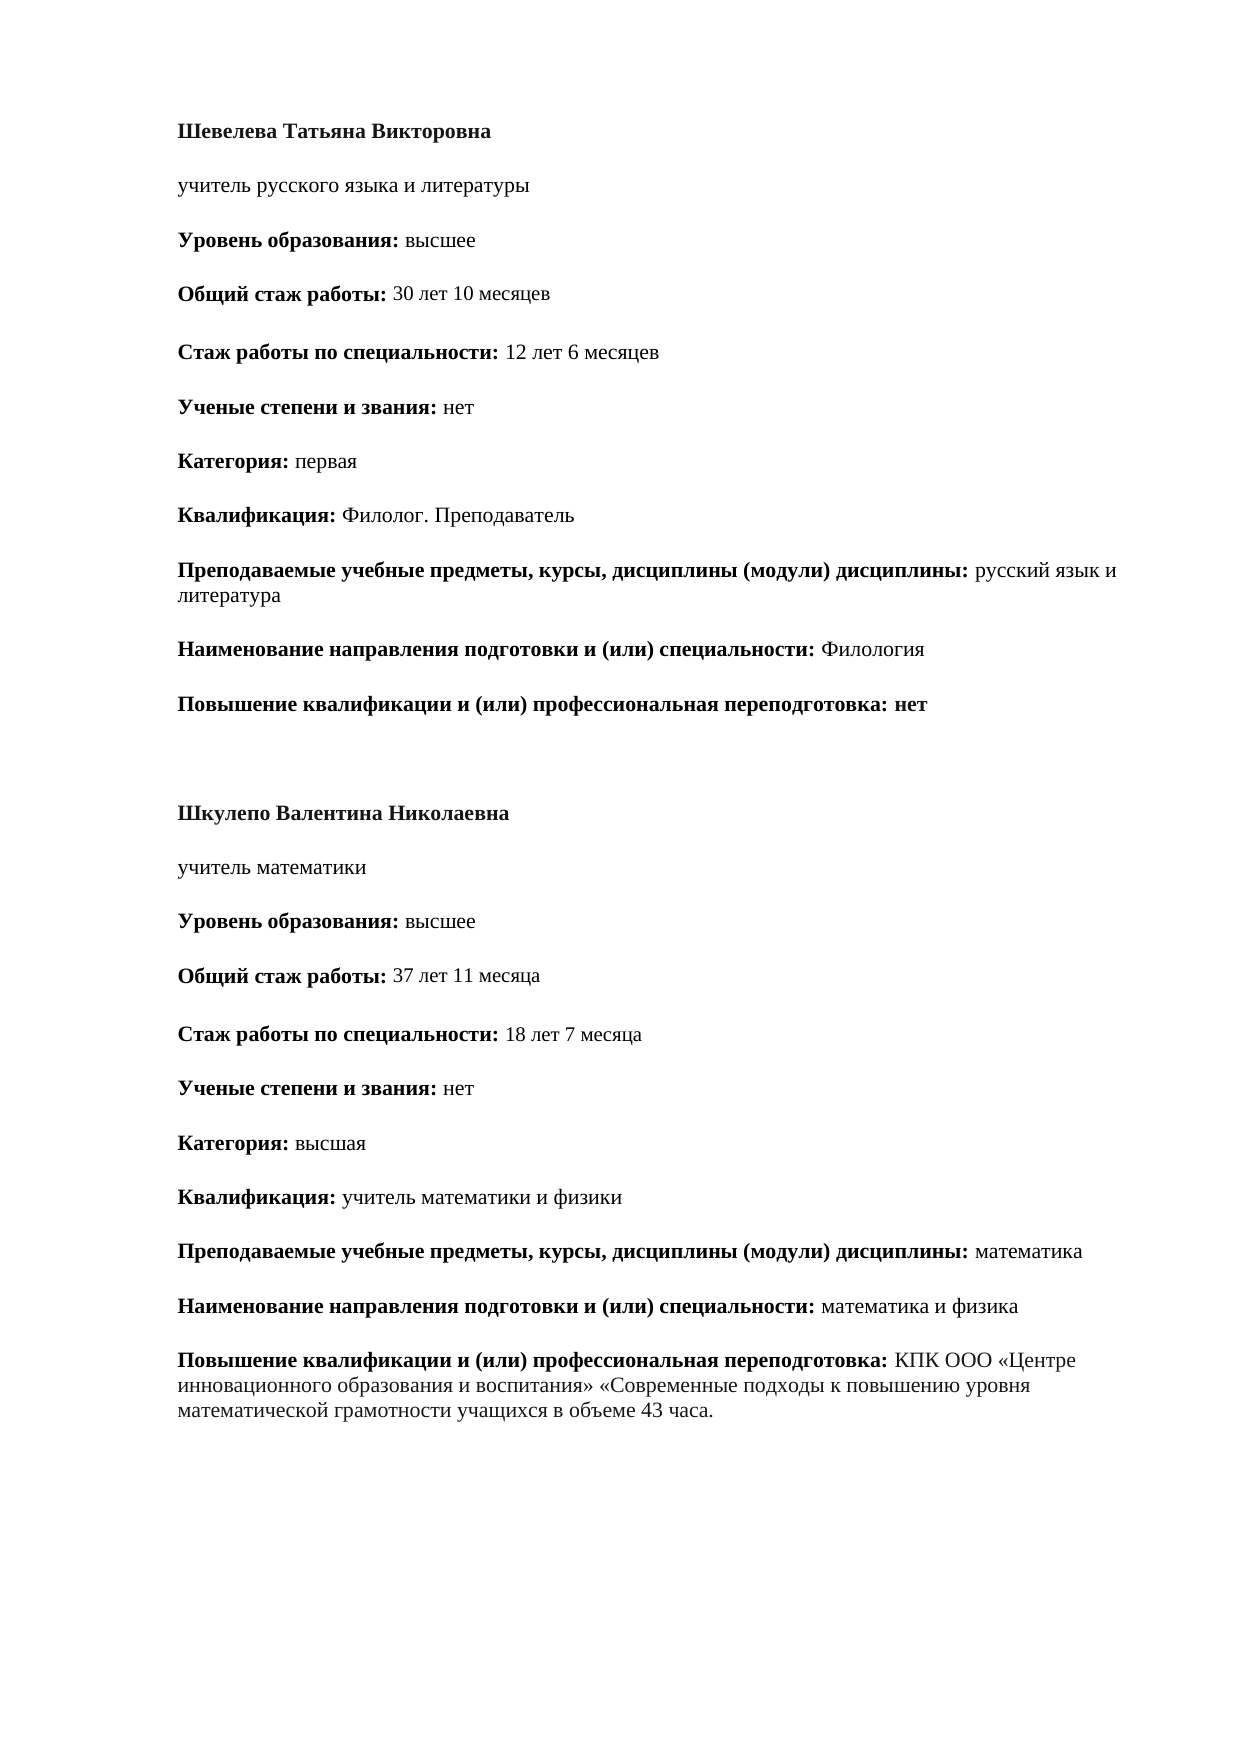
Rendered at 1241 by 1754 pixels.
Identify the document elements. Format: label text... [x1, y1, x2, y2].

text Квалификация: Филолог. Преподаватель [177, 502, 1152, 528]
text Уровень образования: высшее [177, 227, 1152, 252]
text Общий стаж работы: 30 лет 10 месяцев [177, 281, 1152, 306]
text Категория: первая [177, 448, 1152, 473]
text Общий стаж работы: 37 лет 11 месяца [177, 963, 1152, 988]
text Квалификация: учитель математики и физики [177, 1184, 1152, 1209]
text учитель русского языка и литературы [177, 172, 1152, 198]
text Ученые степени и звания: нет [177, 394, 1152, 419]
text Наименование направления подготовки и (или) специальности: Филология [177, 636, 1152, 662]
text Уровень образования: высшее [177, 908, 1152, 933]
text Ученые степени и звания: нет [177, 1075, 1152, 1100]
text Стаж работы по специальности: 12 лет 6 месяцев [177, 339, 1152, 364]
text учитель математики [177, 854, 1152, 879]
text Наименование направления подготовки и (или) специальности: математика и физика [177, 1293, 1152, 1318]
text Категория: высшая [177, 1129, 1152, 1155]
text Преподаваемые учебные предметы, курсы, дисциплины (модули) дисциплины: математика [177, 1238, 1152, 1263]
text Шкулепо Валентина Николаевна [177, 799, 1152, 825]
text Повышение квалификации и (или) профессиональная переподготовка: КПК ООО «Центре инновационного образования и воспитания» «Современные подходы к повышению уровня математической грамотности учащихся в объеме 43 часа. [177, 1347, 1152, 1423]
text Шевелева Татьяна Викторовна [177, 118, 1152, 143]
text Стаж работы по специальности: 18 лет 7 месяца [177, 1021, 1152, 1046]
text Преподаваемые учебные предметы, курсы, дисциплины (модули) дисциплины: русский язык и литература [177, 557, 1152, 607]
text Повышение квалификации и (или) профессиональная переподготовка: нет [177, 691, 1152, 716]
